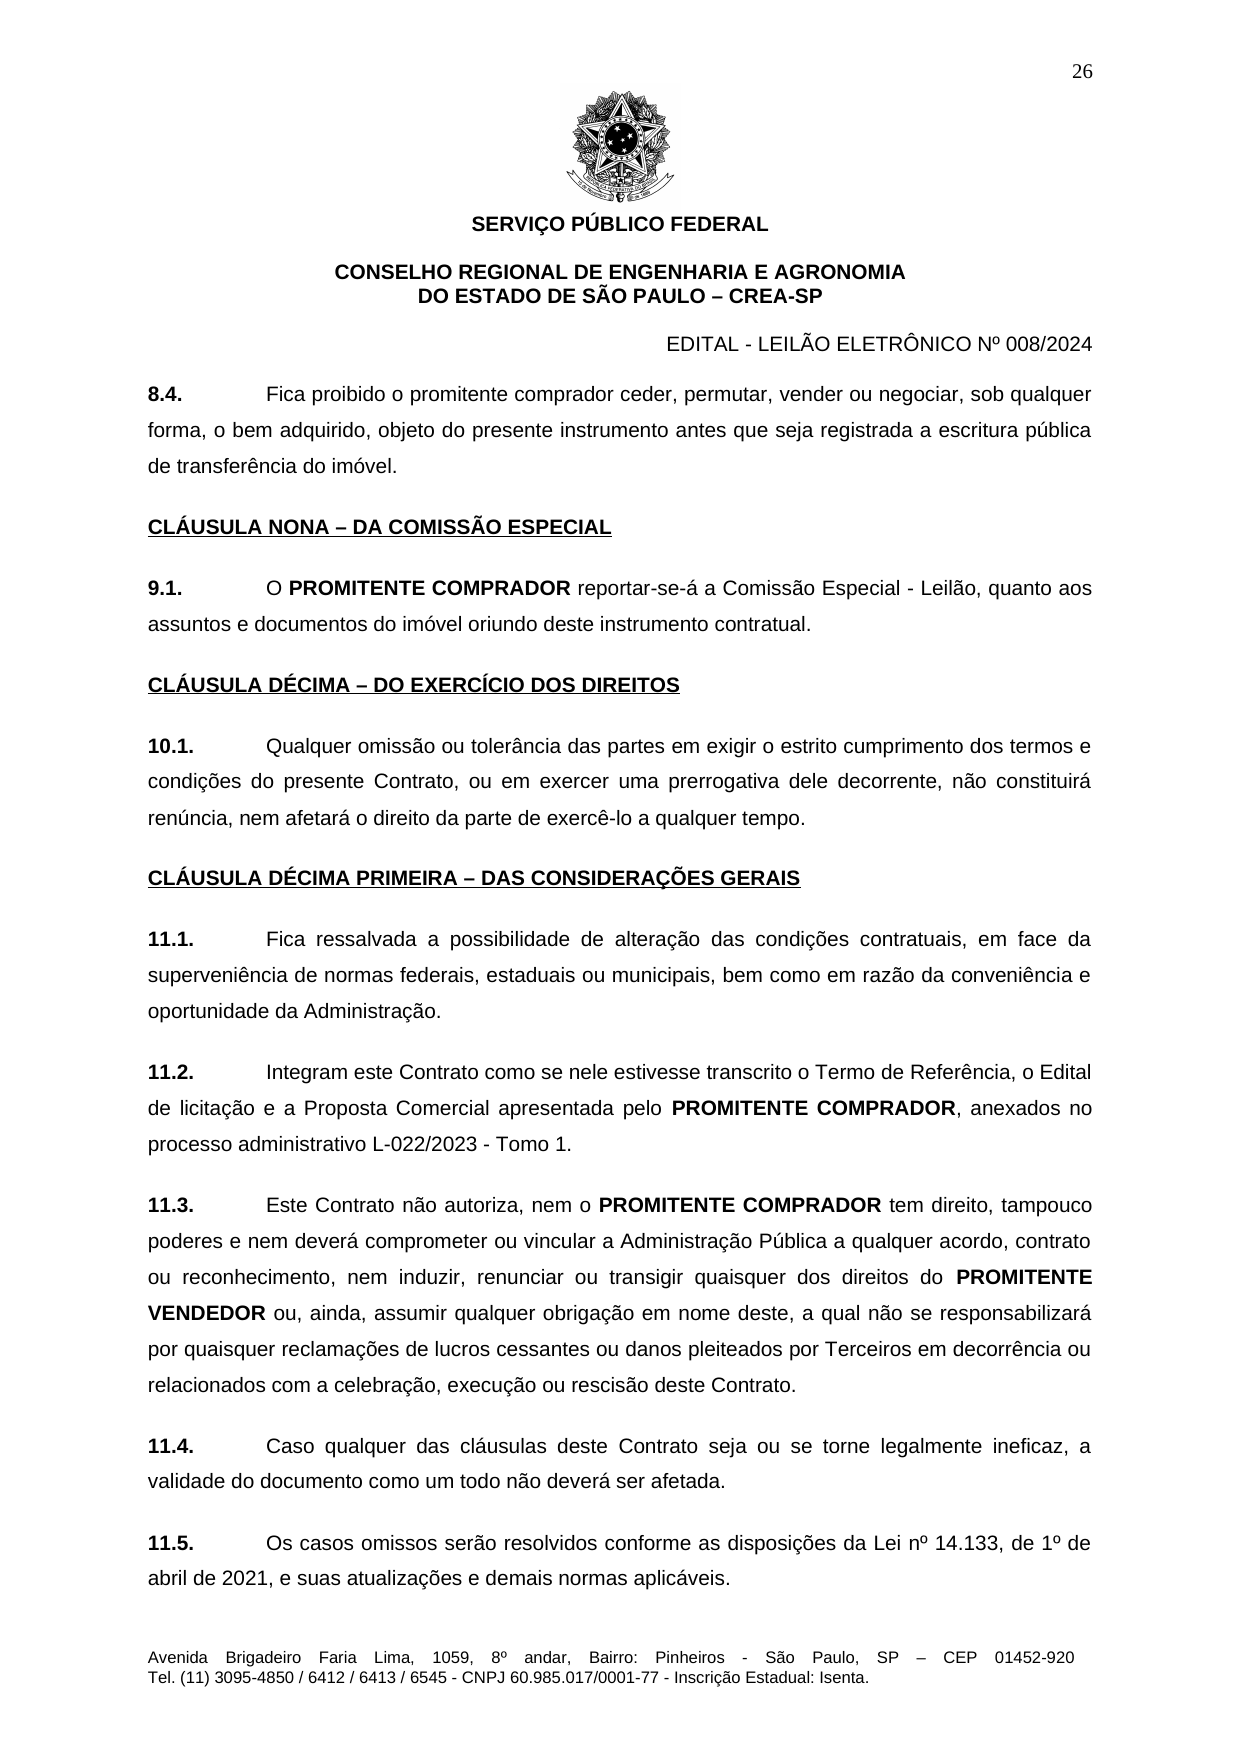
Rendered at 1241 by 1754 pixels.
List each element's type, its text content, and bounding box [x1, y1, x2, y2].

text 11.4. Caso qualquer das cláusulas deste Contrato seja ou se torne legalmente ineficaz, a validade do documento como um todo não deverá ser afetada. [148, 1433, 1093, 1493]
text CLÁUSULA DÉCIMA PRIMEIRA – DAS CONSIDERAÇÕES GERAIS [148, 866, 1093, 890]
text 11.2. Integram este Contrato como se nele estivesse transcrito o Termo de Referência, o Edital de licitação e a Proposta Comercial apresentada pelo PROMITENTE COMPRADOR, anexados no processo administrativo L-022/2023 - Tomo 1. [148, 1060, 1093, 1156]
text CLÁUSULA DÉCIMA – DO EXERCÍCIO DOS DIREITOS [148, 672, 1093, 696]
text CLÁUSULA NONA – DA COMISSÃO ESPECIAL [148, 515, 1093, 539]
text 11.1. Fica ressalvada a possibilidade de alteração das condições contratuais, em face da superveniência de normas federais, estaduais ou municipais, bem como em razão da conveniência e oportunidade da Administração. [148, 927, 1093, 1023]
text 10.1. Qualquer omissão ou tolerância das partes em exigir o estrito cumprimento dos termos e condições do presente Contrato, ou em exercer uma prerrogativa dele decorrente, não constituirá renúncia, nem afetará o direito da parte de exercê-lo a qualquer tempo. [148, 733, 1093, 829]
picture [559, 83, 681, 212]
text 9.1. O PROMITENTE COMPRADOR reportar-se-á a Comissão Especial - Leilão, quanto aos assuntos e documentos do imóvel oriundo deste instrumento contratual. [148, 576, 1093, 636]
text 11.3. Este Contrato não autoriza, nem o PROMITENTE COMPRADOR tem direito, tampouco poderes e nem deverá comprometer ou vincular a Administração Pública a qualquer acordo, contrato ou reconhecimento, nem induzir, renunciar ou transigir quaisquer dos direitos do PROMITENTE VENDEDOR ou, ainda, assumir qualquer obrigação em nome deste, a qual não se responsabilizará por quaisquer reclamações de lucros cessantes ou danos pleiteados por Terceiros em decorrência ou relacionados com a celebração, execução ou rescisão deste Contrato. [148, 1193, 1093, 1396]
text 8.4. Fica proibido o promitente comprador ceder, permutar, vender ou negociar, sob qualquer forma, o bem adquirido, objeto do presente instrumento antes que seja registrada a escritura pública de transferência do imóvel. [148, 382, 1093, 478]
text 11.5. Os casos omissos serão resolvidos conforme as disposições da Lei nº 14.133, de 1º de abril de 2021, e suas atualizações e demais normas aplicáveis. [148, 1530, 1093, 1590]
